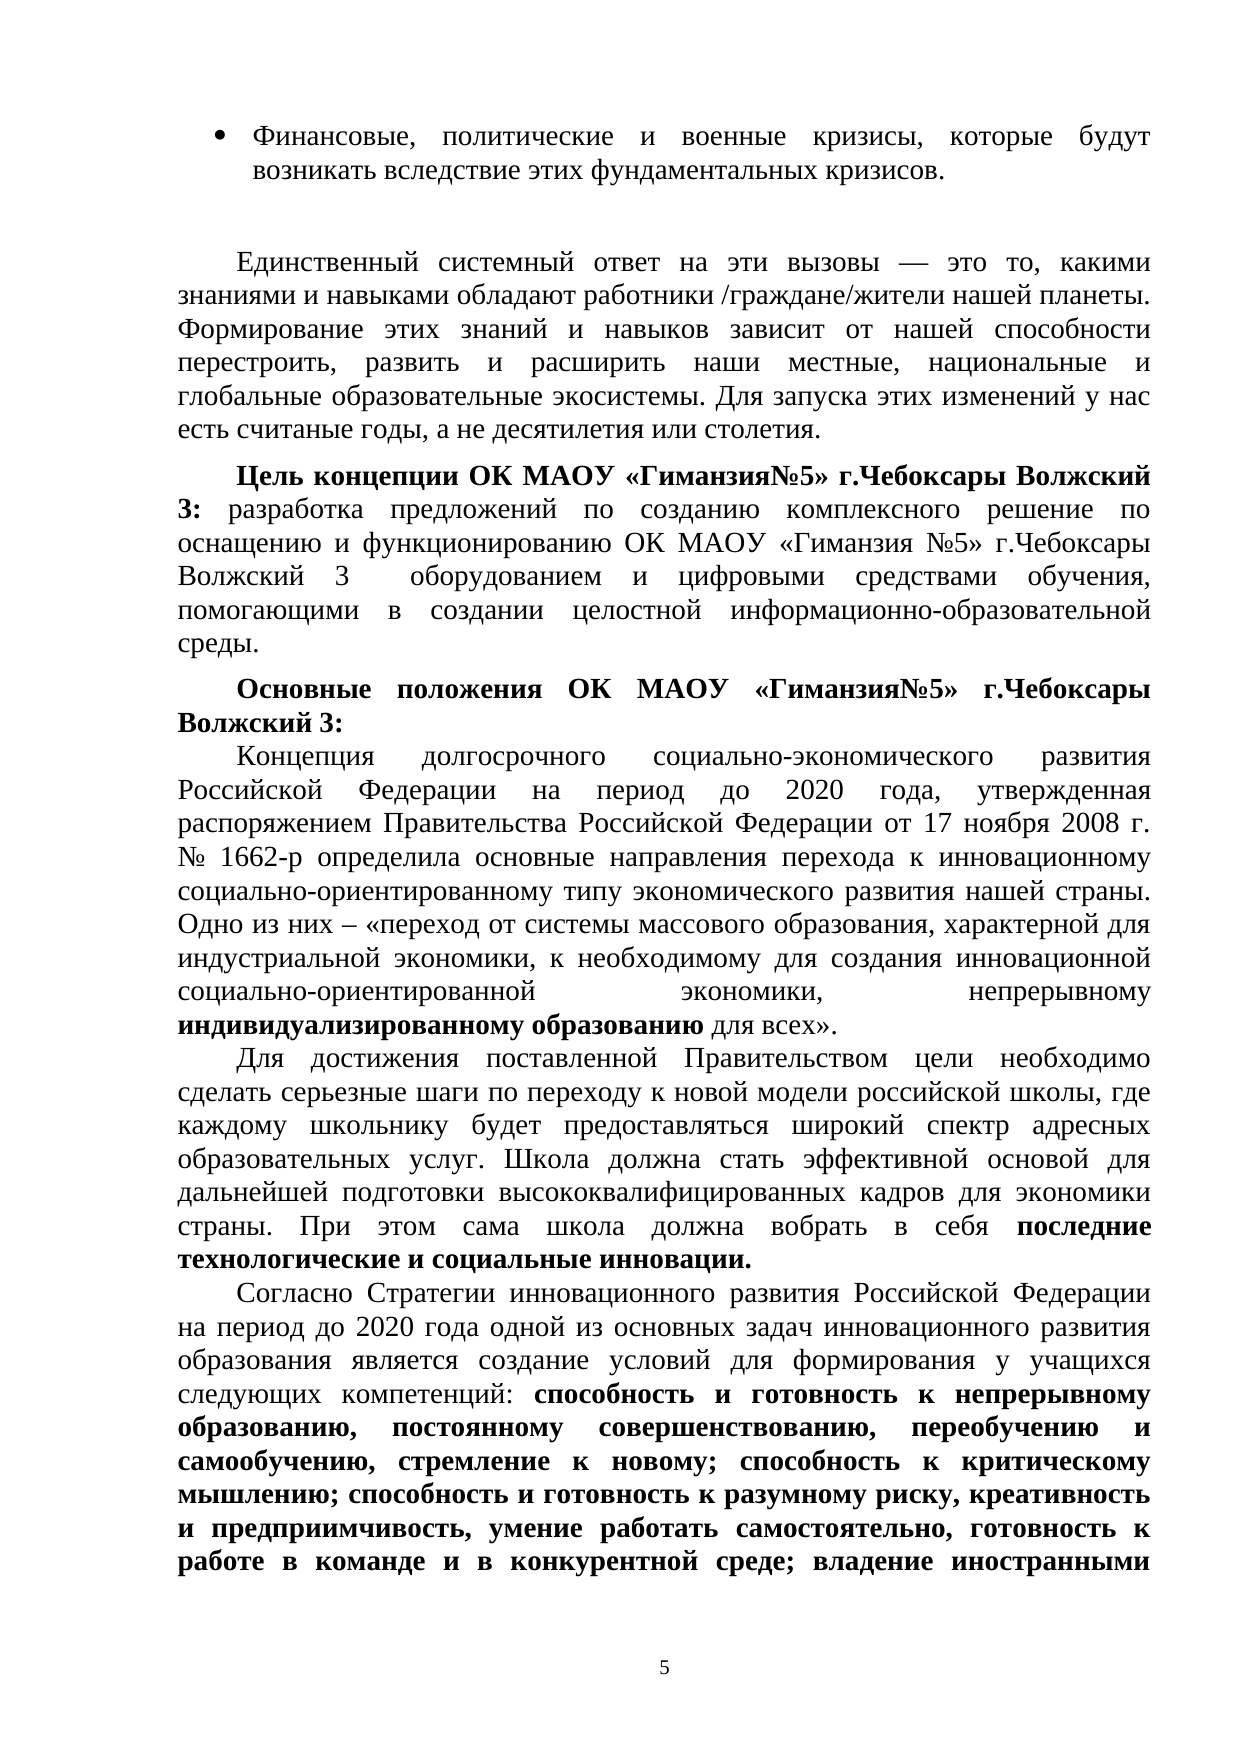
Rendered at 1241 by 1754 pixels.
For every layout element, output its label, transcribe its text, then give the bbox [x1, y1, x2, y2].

text Концепция долгосрочного социально-экономического развития Российской Федерации на период до 2020 года, утвержденная распоряжением Правительства Российской Федерации от 17 ноября 2008 г. № 1662-р определила основные направления перехода к инновационному социально-ориентированному типу экономического развития нашей страны. Одно из них – «переход от системы массового образования, характерной для индустриальной экономики, к необходимому для создания инновационной социально-ориентированной экономики, непрерывному индивидуализированному образованию для всех». [177, 738, 1152, 1040]
text Цель концепции ОК МАОУ «Гиманзия№5» г.Чебоксары Волжский 3: разработка предложений по созданию комплексного решение по оснащению и функционированию ОК МАОУ «Гиманзия №5» г.Чебоксары Волжский 3 оборудованием и цифровыми средствами обучения, помогающими в создании целостной информационно-образовательной среды. [177, 458, 1152, 659]
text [177, 1275, 1152, 1577]
text Единственный системный ответ на эти вызовы — это то, какими знаниями и навыками обладают работники /граждане/жители нашей планеты. Формирование этих знаний и навыков зависит от нашей способности перестроить, развить и расширить наши местные, национальные и глобальные образовательные экосистемы. Для запуска этих изменений у нас есть считаные годы, а не десятилетия или столетия. [177, 244, 1152, 445]
text Основные положения ОК МАОУ «Гиманзия№5» г.Чебоксары Волжский 3: [177, 671, 1152, 738]
text Для достижения поставленной Правительством цели необходимо сделать серьезные шаги по переходу к новой модели российской школы, где каждому школьнику будет предоставляться широкий спектр адресных образовательных услуг. Школа должна стать эффективной основой для дальнейшей подготовки высококвалифицированных кадров для экономики страны. При этом сама школа должна вобрать в себя последние технологические и социальные инновации. [177, 1040, 1152, 1275]
list Финансовые, политические и военные кризисы, которые будут возникать вследствие этих фундаментальных кризисов. [215, 118, 1152, 185]
